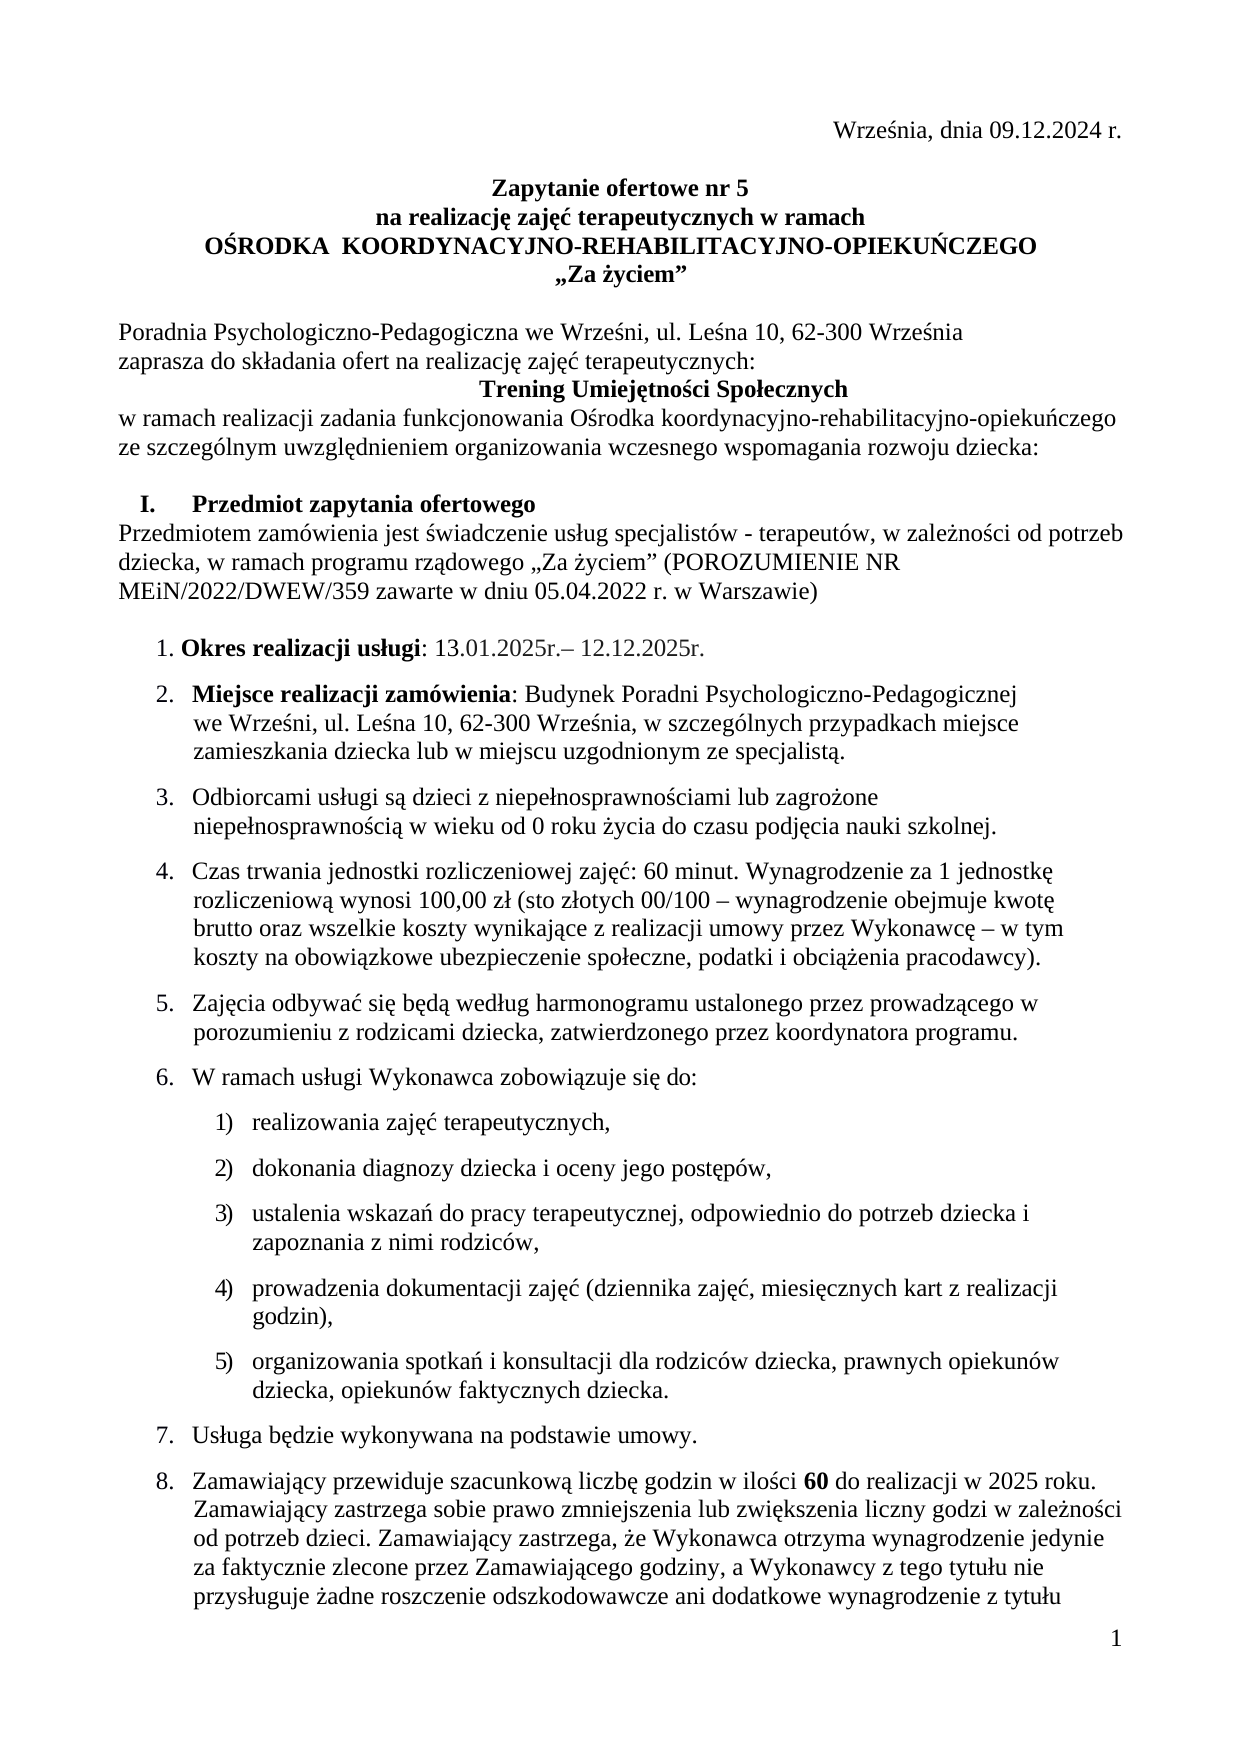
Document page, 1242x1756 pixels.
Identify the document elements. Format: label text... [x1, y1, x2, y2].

text „Za życiem” [106, 259, 1135, 288]
list Usługa będzie wykonywana na podstawie umowy. [156, 1420, 1135, 1449]
list Odbiorcami usługi są dzieci z niepełnosprawnościami lub zagrożone niepełnosprawnością w wieku od 0 roku życia do czasu podjęcia nauki szkolnej. [156, 782, 1085, 839]
text OŚRODKA KOORDYNACYJNO-REHABILITACYJNO-OPIEKUŃCZEGO [106, 231, 1135, 259]
text Poradnia Psychologiczno-Pedagogiczna we Wrześni, ul. Leśna 10, 62-300 Września zaprasza do składania ofert na realizację zajęć terapeutycznych: [118, 317, 1006, 374]
list dokonania diagnozy dziecka i oceny jego postępów, [214, 1153, 1135, 1182]
text przysługuje żadne roszczenie odszkodowawcze ani dodatkowe wynagrodzenie z tytułu [193, 1581, 1135, 1609]
list W ramach usługi Wykonawca zobowiązuje się do: [156, 1062, 1135, 1091]
list organizowania spotkań i konsultacji dla rodziców dziecka, prawnych opiekunów dziecka, opiekunów faktycznych dziecka. [214, 1347, 1061, 1403]
list realizowania zajęć terapeutycznych, [214, 1107, 1135, 1136]
list ustalenia wskazań do pracy terapeutycznej, odpowiednio do potrzeb dziecka i zapoznania z nimi rodziców, [214, 1198, 1030, 1256]
list Okres realizacji usługi: 13.01.2025r.– 12.12.2025r. [156, 633, 1135, 662]
list prowadzenia dokumentacji zajęć (dziennika zajęć, miesięcznych kart z realizacji godzin), [214, 1273, 1059, 1330]
list Miejsce realizacji zamówienia: Budynek Poradni Psychologiczno-Pedagogicznej we Wrześni, ul. Leśna 10, 62-300 Września, w szczególnych przypadkach miejsce zamieszkania dziecka lub w miejscu uzgodnionym ze specjalistą. [156, 679, 1052, 765]
list Czas trwania jednostki rozliczeniowej zajęć: 60 minut. Wynagrodzenie za 1 jednostkę rozliczeniową wynosi 100,00 zł (sto złotych 00/100 – wynagrodzenie obejmuje kwotę brutto oraz wszelkie koszty wynikające z realizacji umowy przez Wykonawcę – w tym koszty na obowiązkowe ubezpieczenie społeczne, podatki i obciążenia pracodawcy). [156, 856, 1065, 971]
subtitle Trening Umiejętności Społecznych [192, 374, 1135, 403]
text Zapytanie ofertowe nr 5 [106, 173, 1135, 202]
text Września, dnia 09.12.2024 r. [100, 116, 1122, 144]
list Zajęcia odbywać się będą według harmonogramu ustalonego przez prowadzącego w porozumieniu z rodzicami dziecka, zatwierdzonego przez koordynatora programu. [156, 988, 1039, 1046]
list Zamawiający przewiduje szacunkową liczbę godzin w ilości 60 do realizacji w 2025 roku. Zamawiający zastrzega sobie prawo zmniejszenia lub zwiększenia liczny godzi w zależności od potrzeb dzieci. Zamawiający zastrzega, że Wykonawca otrzyma wynagrodzenie jedynie za faktycznie zlecone przez Zamawiającego godziny, a Wykonawcy z tego tytułu nie [156, 1466, 1122, 1581]
text na realizację zajęć terapeutycznych w ramach [106, 202, 1134, 231]
text Przedmiotem zamówienia jest świadczenie usług specjalistów - terapeutów, w zależności od potrzeb dziecka, w ramach programu rządowego „Za życiem” (POROZUMIENIE NR MEiN/2022/DWEW/359 zawarte w dniu 05.04.2022 r. w Warszawie) [118, 518, 1135, 604]
text w ramach realizacji zadania funkcjonowania Ośrodka koordynacyjno-rehabilitacyjno-opiekuńczego ze szczególnym uwzględnieniem organizowania wczesnego wspomagania rozwoju dziecka: [118, 403, 1133, 461]
subtitle Przedmiot zapytania ofertowego [139, 489, 1135, 518]
